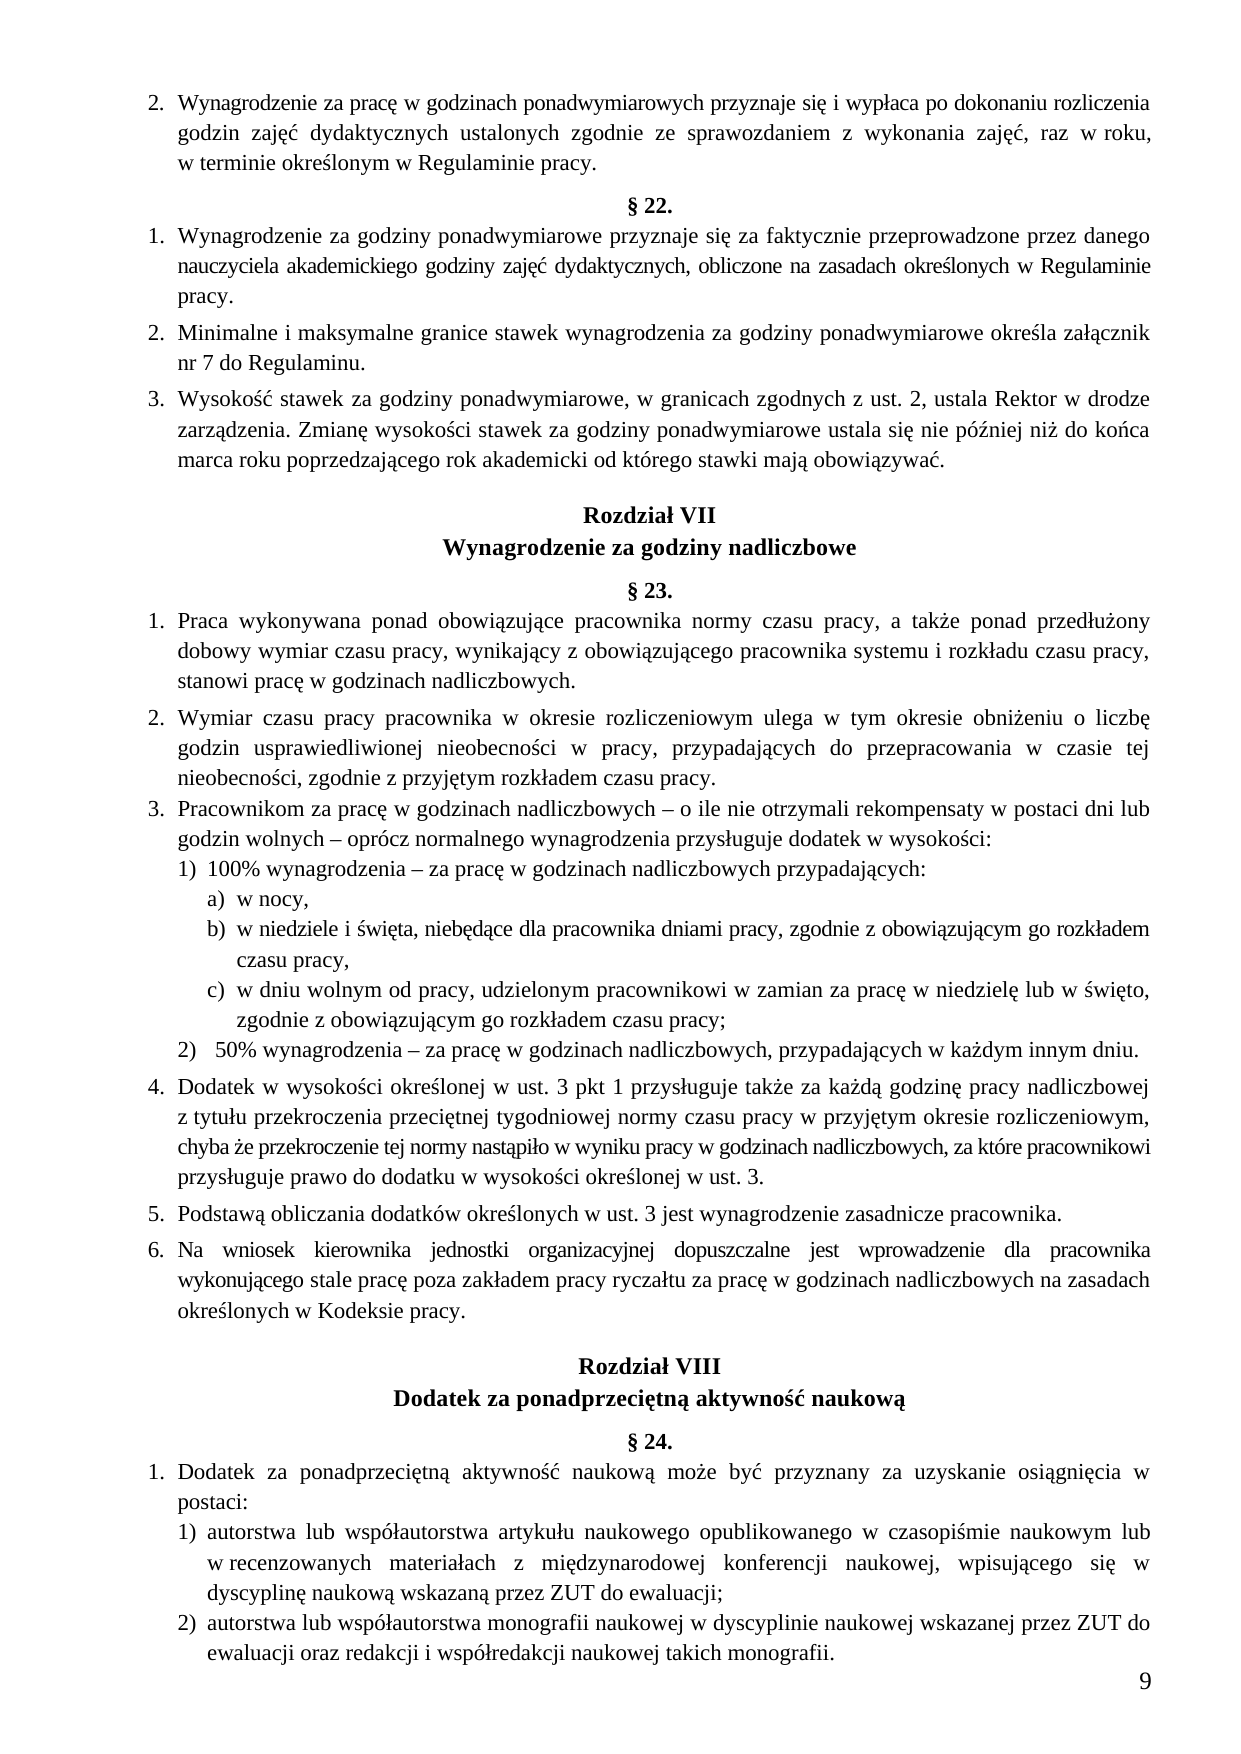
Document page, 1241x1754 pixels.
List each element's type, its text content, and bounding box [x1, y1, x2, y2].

list autorstwa lub współautorstwa monografii naukowej w dyscyplinie naukowej wskazanej przez ZUT do ewaluacji oraz redakcji i współredakcji naukowej takich monografii. [177, 1609, 1152, 1666]
text § 24. [148, 1428, 1152, 1454]
list Praca wykonywana ponad obowiązujące pracownika normy czasu pracy, a także ponad przedłużony dobowy wymiar czasu pracy, wynikający z obowiązującego pracownika systemu i rozkładu czasu pracy, stanowi pracę w godzinach nadliczbowych. [148, 607, 1152, 694]
list Pracownikom za pracę w godzinach nadliczbowych – o ile nie otrzymali rekompensaty w postaci dni lub godzin wolnych – oprócz normalnego wynagrodzenia przysługuje dodatek w wysokości: [148, 795, 1152, 851]
list Na wniosek kierownika jednostki organizacyjnej dopuszczalne jest wprowadzenie dla pracownika wykonującego stale pracę poza zakładem pracy ryczałtu za pracę w godzinach nadliczbowych na zasadach określonych w Kodeksie pracy. [148, 1236, 1152, 1323]
list 100% wynagrodzenia – za pracę w godzinach nadliczbowych przypadających: [177, 855, 1152, 881]
list w niedziele i święta, niebędące dla pracownika dniami pracy, zgodnie z obowiązującym go rozkładem czasu pracy, [207, 916, 1152, 972]
text § 23. [148, 577, 1152, 603]
subtitle Rozdział VII Wynagrodzenie za godziny nadliczbowe [148, 501, 1152, 560]
list Wymiar czasu pracy pracownika w okresie rozliczeniowym ulega w tym okresie obniżeniu o liczbę godzin usprawiedliwionej nieobecności w pracy, przypadających do przepracowania w czasie tej nieobecności, zgodnie z przyjętym rozkładem czasu pracy. [148, 704, 1152, 791]
list Wysokość stawek za godziny ponadwymiarowe, w granicach zgodnych z ust. 2, ustala Rektor w drodze zarządzenia. Zmianę wysokości stawek za godziny ponadwymiarowe ustala się nie później niż do końca marca roku poprzedzającego rok akademicki od którego stawki mają obowiązywać. [148, 386, 1152, 472]
list Minimalne i maksymalne granice stawek wynagrodzenia za godziny ponadwymiarowe określa załącznik nr 7 do Regulaminu. [148, 319, 1152, 375]
list 50% wynagrodzenia – za pracę w godzinach nadliczbowych, przypadających w każdym innym dniu. [177, 1036, 1152, 1063]
list Wynagrodzenie za godziny ponadwymiarowe przyznaje się za faktycznie przeprowadzone przez danego nauczyciela akademickiego godziny zajęć dydaktycznych, obliczone na zasadach określonych w Regulaminie pracy. [148, 222, 1152, 309]
list Wynagrodzenie za pracę w godzinach ponadwymiarowych przyznaje się i wypłaca po dokonaniu rozliczenia godzin zajęć dydaktycznych ustalonych zgodnie ze sprawozdaniem z wykonania zajęć, raz w roku, w terminie określonym w Regulaminie pracy. [148, 89, 1152, 175]
list w dniu wolnym od pracy, udzielonym pracownikowi w zamian za pracę w niedzielę lub w święto, zgodnie z obowiązującym go rozkładem czasu pracy; [207, 976, 1152, 1032]
list Dodatek w wysokości określonej w ust. 3 pkt 1 przysługuje także za każdą godzinę pracy nadliczbowej z tytułu przekroczenia przeciętnej tygodniowej normy czasu pracy w przyjętym okresie rozliczeniowym, chyba że przekroczenie tej normy nastąpiło w wyniku pracy w godzinach nadliczbowych, za które pracownikowi przysługuje prawo do dodatku w wysokości określonej w ust. 3. [148, 1073, 1152, 1190]
list Dodatek za ponadprzeciętną aktywność naukową może być przyznany za uzyskanie osiągnięcia w postaci: [148, 1458, 1152, 1514]
subtitle Rozdział VIII Dodatek za ponadprzeciętną aktywność naukową [148, 1352, 1152, 1411]
list Podstawą obliczania dodatków określonych w ust. 3 jest wynagrodzenie zasadnicze pracownika. [148, 1200, 1152, 1226]
text § 22. [148, 192, 1152, 218]
list w nocy, [207, 885, 1152, 912]
list autorstwa lub współautorstwa artykułu naukowego opublikowanego w czasopiśmie naukowym lub w recenzowanych materiałach z międzynarodowej konferencji naukowej, wpisującego się w dyscyplinę naukową wskazaną przez ZUT do ewaluacji; [177, 1518, 1152, 1605]
